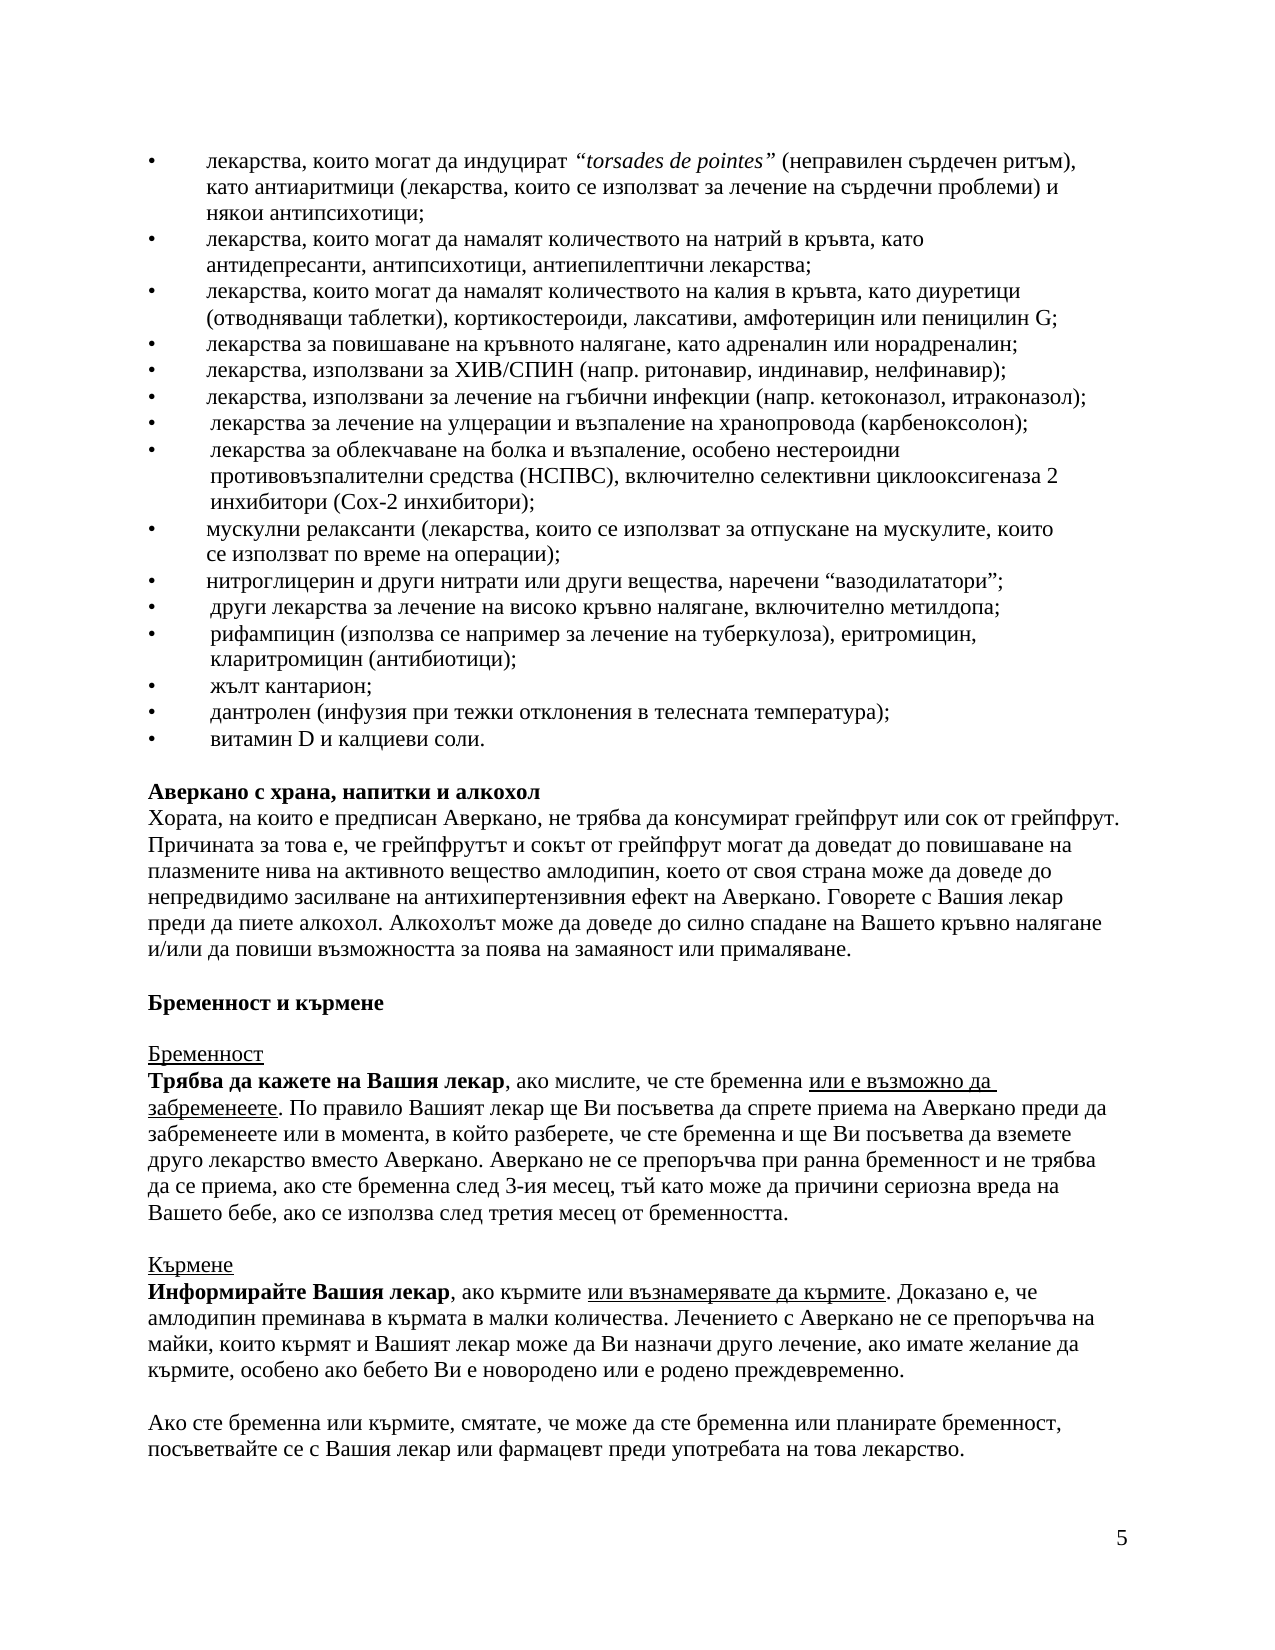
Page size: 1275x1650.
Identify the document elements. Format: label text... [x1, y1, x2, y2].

text Аверкано с храна, напитки и алкохол [148, 778, 1127, 804]
text (отводняващи таблетки), кортикостероиди, лаксативи, амфотерицин или пеницилин G; [206, 304, 1127, 330]
text Информирайте Вашия лекар, ако кърмите или възнамерявате да кърмите. Доказано е, че амлодипин преминава в кърмата в малки количества. Лечението с Аверкано не се препоръчва на майки, които кърмят и Вашият лекар може да Ви назначи друго лечение, ако имате желание да кърмите, особено ако бебето Ви е новородено или е родено преждевременно. [148, 1279, 1117, 1382]
list лекарства, използвани за лечение на гъбични инфекции (напр. кетоконазол, итраконазол); [148, 383, 1127, 409]
list лекарства, които могат да намалят количеството на калия в кръвта, като диуретици [148, 277, 1127, 304]
list лекарства, които могат да индуцират “torsades de pointes” (неправилен сърдечен ритъм), като антиаритмици (лекарства, които се използват за лечение на сърдечни проблеми) и някои антипсихотици; [148, 148, 1123, 225]
list лекарства за повишаване на кръвното налягане, като адреналин или норадреналин; [148, 330, 1127, 357]
text Бременност и кърмене [148, 989, 1127, 1015]
list лекарства за облекчаване на болка и възпаление, особено нестероидни противовъзпалителни средства (НСПВС), включително селективни циклооксигеназа 2 инхибитори (Сох-2 инхибитори); [148, 437, 1117, 514]
list мускулни релаксанти (лекарства, които се използват за отпускане на мускулите, които се използват по време на операции); [148, 516, 1077, 567]
list жълт кантарион; [148, 672, 1127, 698]
list лекарства за лечение на улцерации и възпаление на хранопровода (карбеноксолон); [148, 409, 1127, 436]
text Кърмене [148, 1251, 1127, 1278]
text Трябва да кажете на Вашия лекар, ако мислите, че сте бременна или е възможно да забременеете. По правило Вашият лекар ще Ви посъветва да спрете приема на Аверкано преди да забременеете или в момента, в който разберете, че сте бременна и ще Ви посъветва да вземете друго лекарство вместо Аверкано. Аверкано не се препоръчва при ранна бременност и не трябва да се приема, ако сте бременна след 3-ия месец, тъй като може да причини сериозна вреда на Вашето бебе, ако се използва след третия месец от бременността. [148, 1068, 1123, 1225]
list рифампицин (използва се например за лечение на туберкулоза), еритромицин, кларитромицин (антибиотици); [148, 621, 1127, 672]
text Хората, на които е предписан Аверкано, не трябва да консумират грейпфрут или сок от грейпфрут. Причината за това е, че грейпфрутът и сокът от грейпфрут могат да доведат до повишаване на плазмените нива на активното вещество амлодипин, което от своя страна може да доведе до непредвидимо засилване на антихипертензивния ефект на Аверкано. Говорете с Вашия лекар преди да пиете алкохол. Алкохолът може да доведе до силно спадане на Вашето кръвно налягане и/или да повиши възможността за поява на замаяност или прималяване. [148, 805, 1127, 962]
list дантролен (инфузия при тежки отклонения в телесната температура); [148, 698, 1127, 725]
list нитроглицерин и други нитрати или други вещества, наречени “вазодилататори”; [148, 567, 1127, 593]
text Ако сте бременна или кърмите, смятате, че може да сте бременна или планирате бременност, посъветвайте се с Вашия лекар или фармацевт преди употребата на това лекарство. [148, 1409, 1127, 1461]
list други лекарства за лечение на високо кръвно налягане, включително метилдопа; [148, 593, 1127, 619]
list витамин D и калциеви соли. [148, 725, 1127, 751]
list лекарства, които могат да намалят количеството на натрий в кръвта, като антидепресанти, антипсихотици, антиепилептични лекарства; [148, 226, 1090, 277]
list лекарства, използвани за ХИВ/СПИН (напр. ритонавир, индинавир, нелфинавир); [148, 357, 1127, 383]
text Бременност [148, 1041, 1127, 1067]
